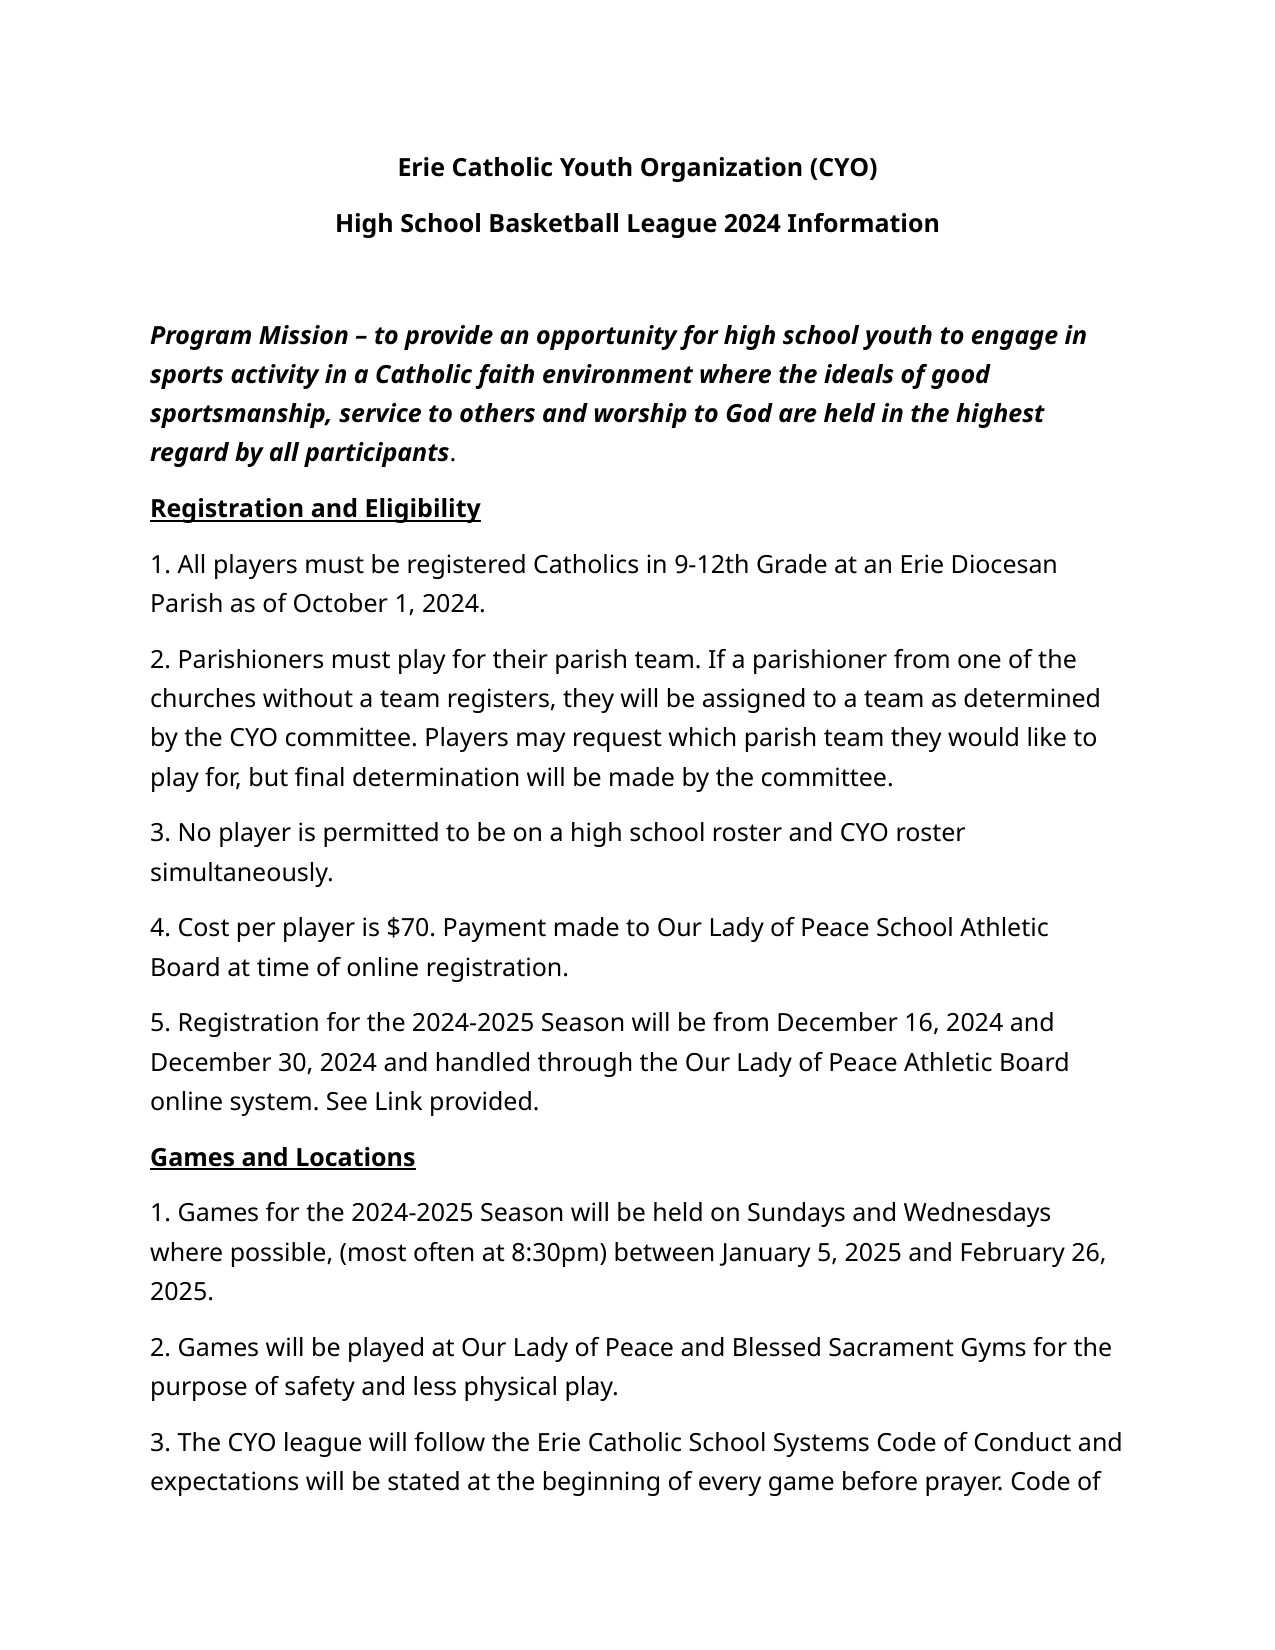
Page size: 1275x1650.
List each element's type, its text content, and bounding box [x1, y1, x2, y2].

text 4. Cost per player is $70. Payment made to Our Lady of Peace School Athletic Board at time of online registration. [150, 910, 1125, 983]
text Games and Locations [150, 1139, 1125, 1173]
text 2. Games will be played at Our Lady of Peace and Blessed Sacrament Gyms for the purpose of safety and less physical play. [150, 1329, 1125, 1402]
text Program Mission – to provide an opportunity for high school youth to engage in sports activity in a Catholic faith environment where the ideals of good sportsmanship, service to others and worship to God are held in the highest regard by all participants. [150, 317, 1125, 469]
text Erie Catholic Youth Organization (CYO) [150, 150, 1125, 184]
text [150, 1424, 1125, 1497]
text 1. All players must be registered Catholics in 9-12th Grade at an Erie Diocesan Parish as of October 1, 2024. [150, 547, 1125, 620]
text High School Basketball League 2024 Information [150, 206, 1125, 240]
text Registration and Eligibility [150, 491, 1125, 525]
text 5. Registration for the 2024-2025 Season will be from December 16, 2024 and December 30, 2024 and handled through the Our Lady of Peace Athletic Board online system. See Link provided. [150, 1005, 1125, 1117]
text 1. Games for the 2024-2025 Season will be held on Sundays and Wednesdays where possible, (most often at 8:30pm) between January 5, 2025 and February 26, 2025. [150, 1195, 1125, 1307]
text 3. No player is permitted to be on a high school roster and CYO roster simultaneously. [150, 815, 1125, 888]
text 2. Parishioners must play for their parish team. If a parishioner from one of the churches without a team registers, they will be assigned to a team as determined by the CYO committee. Players may request which parish team they would like to play for, but final determination will be made by the committee. [150, 642, 1125, 793]
